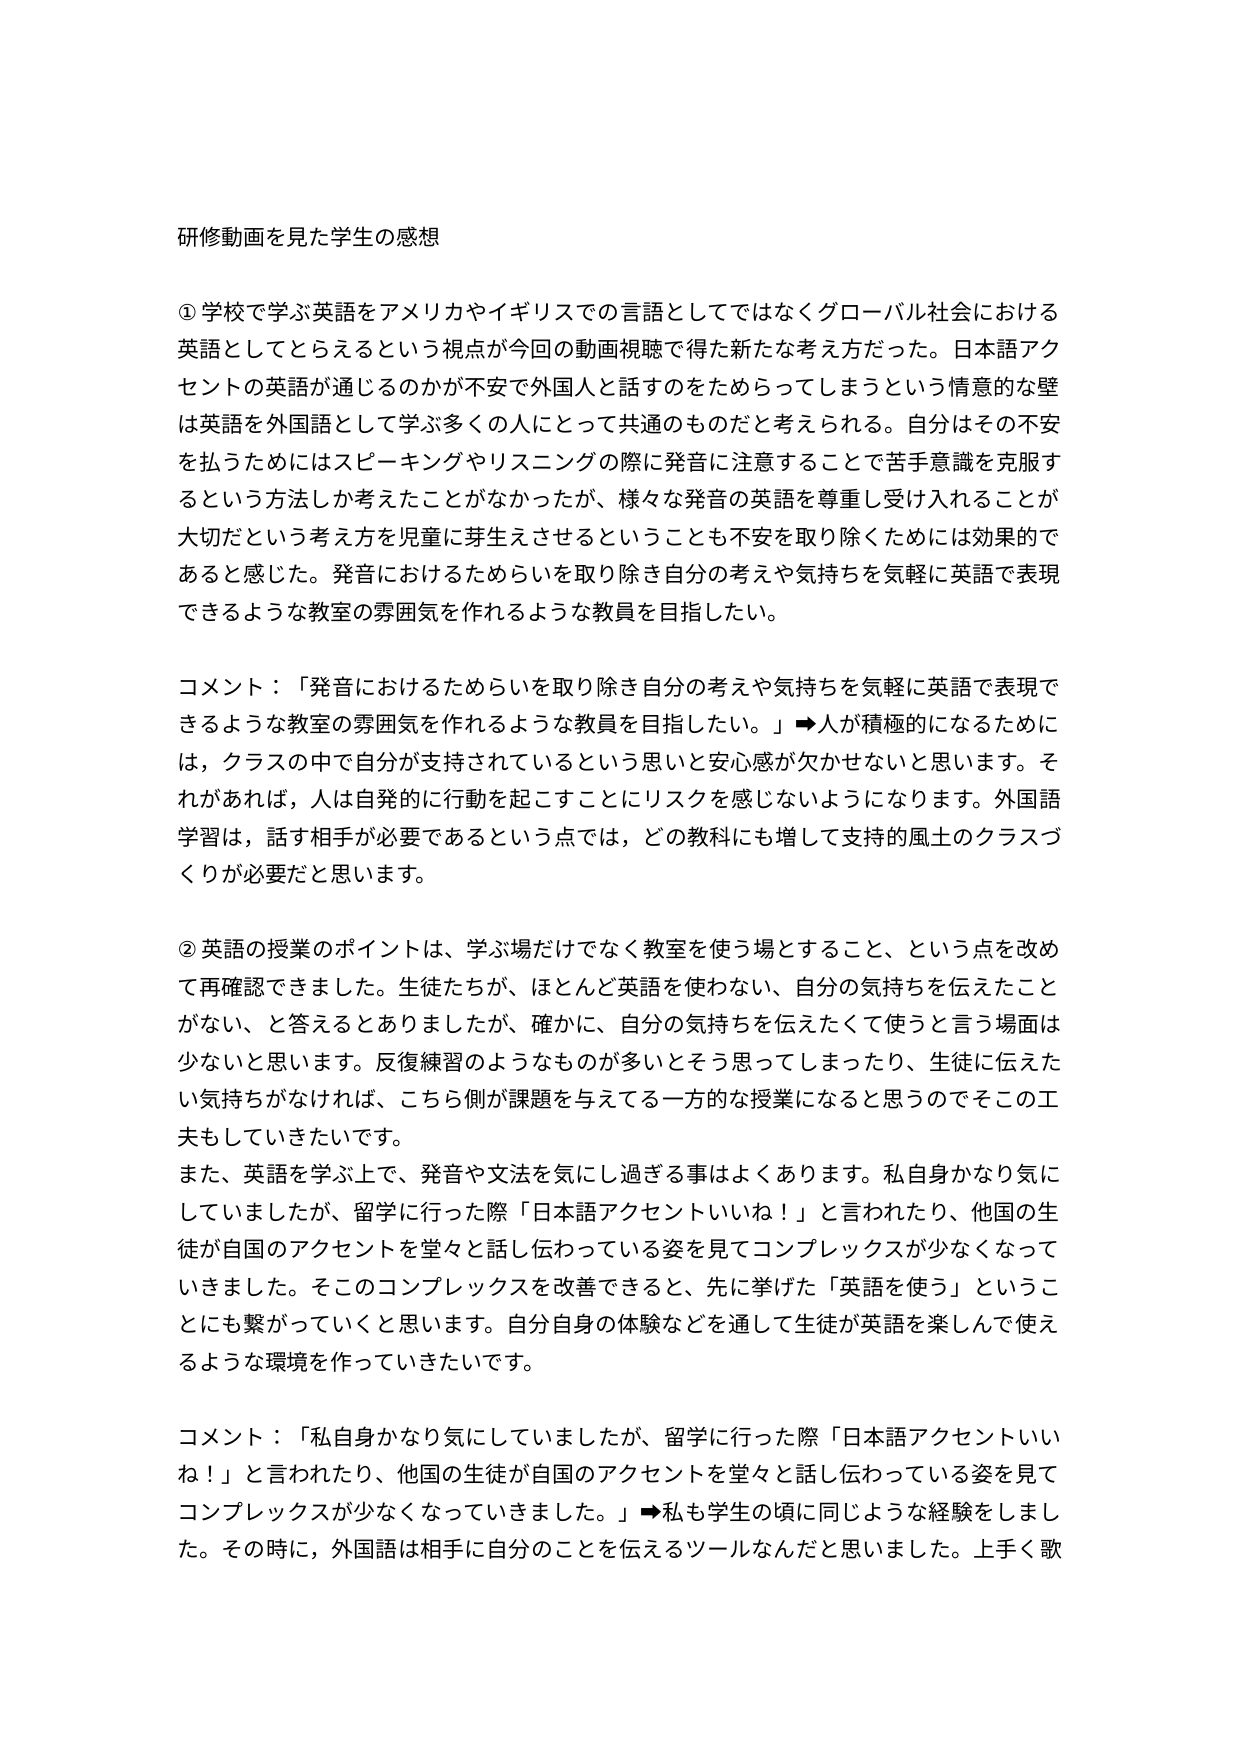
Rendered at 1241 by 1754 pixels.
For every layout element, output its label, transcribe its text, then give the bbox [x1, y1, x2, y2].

text 研修動画を見た学生の感想 [177, 217, 1063, 254]
text コメント：「発音におけるためらいを取り除き自分の考えや気持ちを気軽に英語で表現できるような教室の雰囲気を作れるような教員を目指したい。」➡️人が積極的になるためには，クラスの中で自分が支持されているという思いと安心感が欠かせないと思います。それがあれば，人は自発的に行動を起こすことにリスクを感じないようになります。外国語学習は，話す相手が必要であるという点では，どの教科にも増して支持的風土のクラスづくりが必要だと思います。 [177, 667, 1063, 892]
text また、英語を学ぶ上で、発音や文法を気にし過ぎる事はよくあります。私自身かなり気にしていましたが、留学に行った際「日本語アクセントいいね！」と言われたり、他国の生徒が自国のアクセントを堂々と話し伝わっている姿を見てコンプレックスが少なくなっていきました。そこのコンプレックスを改善できると、先に挙げた「英語を使う」ということにも繋がっていくと思います。自分自身の体験などを通して生徒が英語を楽しんで使えるような環境を作っていきたいです。 [177, 1154, 1063, 1379]
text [177, 1417, 1063, 1567]
text ①学校で学ぶ英語をアメリカやイギリスでの言語としてではなくグローバル社会における英語としてとらえるという視点が今回の動画視聴で得た新たな考え方だった。日本語アクセントの英語が通じるのかが不安で外国人と話すのをためらってしまうという情意的な壁は英語を外国語として学ぶ多くの人にとって共通のものだと考えられる。自分はその不安を払うためにはスピーキングやリスニングの際に発音に注意することで苦手意識を克服するという方法しか考えたことがなかったが、様々な発音の英語を尊重し受け入れることが大切だという考え方を児童に芽生えさせるということも不安を取り除くためには効果的であると感じた。発音におけるためらいを取り除き自分の考えや気持ちを気軽に英語で表現できるような教室の雰囲気を作れるような教員を目指したい。 [177, 292, 1063, 629]
text ②英語の授業のポイントは、学ぶ場だけでなく教室を使う場とすること、という点を改めて再確認できました。生徒たちが、ほとんど英語を使わない、自分の気持ちを伝えたことがない、と答えるとありましたが、確かに、自分の気持ちを伝えたくて使うと言う場面は少ないと思います。反復練習のようなものが多いとそう思ってしまったり、生徒に伝えたい気持ちがなければ、こちら側が課題を与えてる一方的な授業になると思うのでそこの工夫もしていきたいです。 [177, 929, 1063, 1154]
